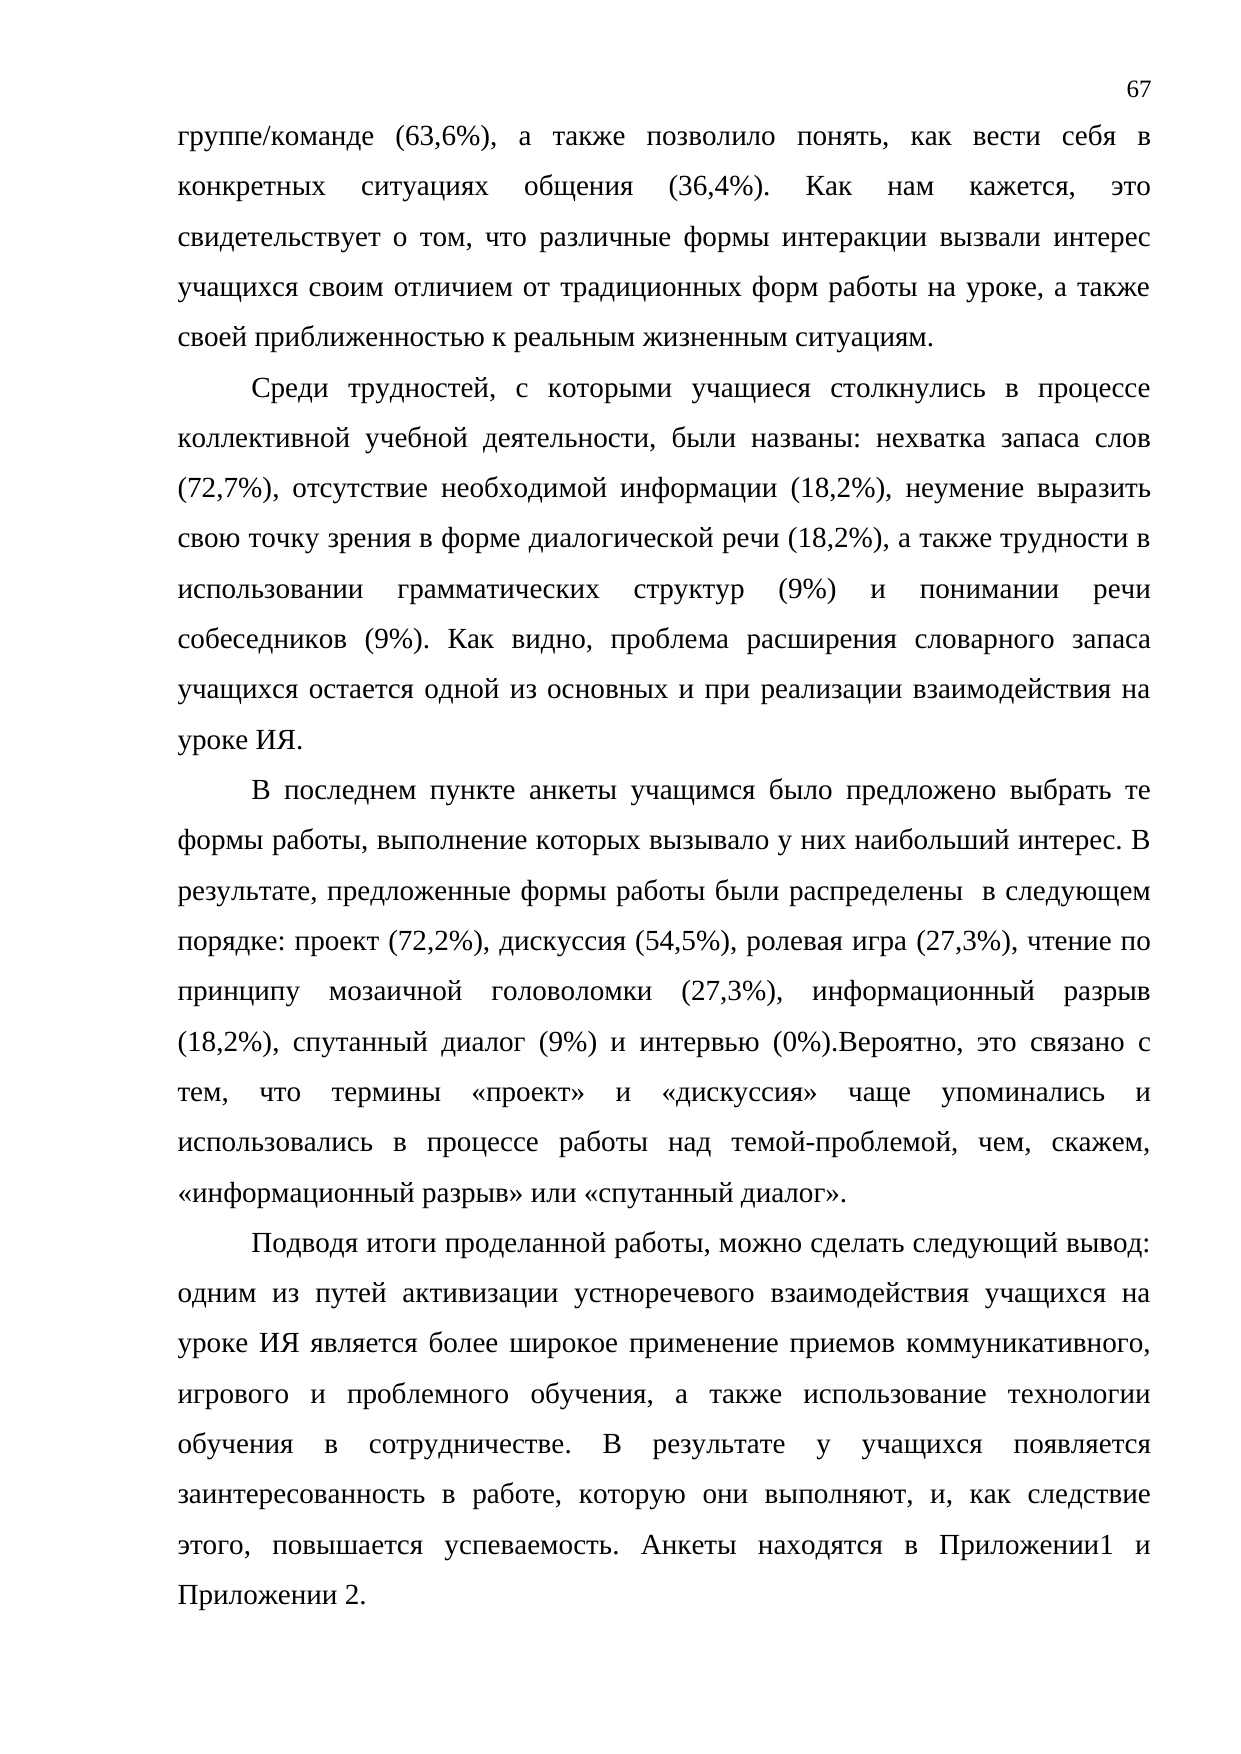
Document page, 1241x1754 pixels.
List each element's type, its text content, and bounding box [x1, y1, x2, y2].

text Среди трудностей, с которыми учащиеся столкнулись в процессе коллективной учебной деятельности, были названы: нехватка запаса слов (72,7%), отсутствие необходимой информации (18,2%), неумение выразить свою точку зрения в форме диалогической речи (18,2%), а также трудности в использовании грамматических структур (9%) и понимании речи собеседников (9%). Как видно, проблема расширения словарного запаса учащихся остается одной из основных и при реализации взаимодействия на уроке ИЯ. [177, 370, 1152, 755]
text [177, 118, 1152, 353]
text Подводя итоги проделанной работы, можно сделать следующий вывод: одним из путей активизации устноречевого взаимодействия учащихся на уроке ИЯ является более широкое применение приемов коммуникативного, игрового и проблемного обучения, а также использование технологии обучения в сотрудничестве. В результате у учащихся появляется заинтересованность в работе, которую они выполняют, и, как следствие этого, повышается успеваемость. Анкеты находятся в Приложении1 и Приложении 2. [177, 1225, 1152, 1611]
text В последнем пункте анкеты учащимся было предложено выбрать те формы работы, выполнение которых вызывало у них наибольший интерес. В результате, предложенные формы работы были распределены в следующем порядке: проект (72,2%), дискуссия (54,5%), ролевая игра (27,3%), чтение по принципу мозаичной головоломки (27,3%), информационный разрыв (18,2%), спутанный диалог (9%) и интервью (0%).Вероятно, это связано с тем, что термины «проект» и «дискуссия» чаще упоминались и использовались в процессе работы над темой-проблемой, чем, скажем, «информационный разрыв» или «спутанный диалог». [177, 772, 1152, 1208]
